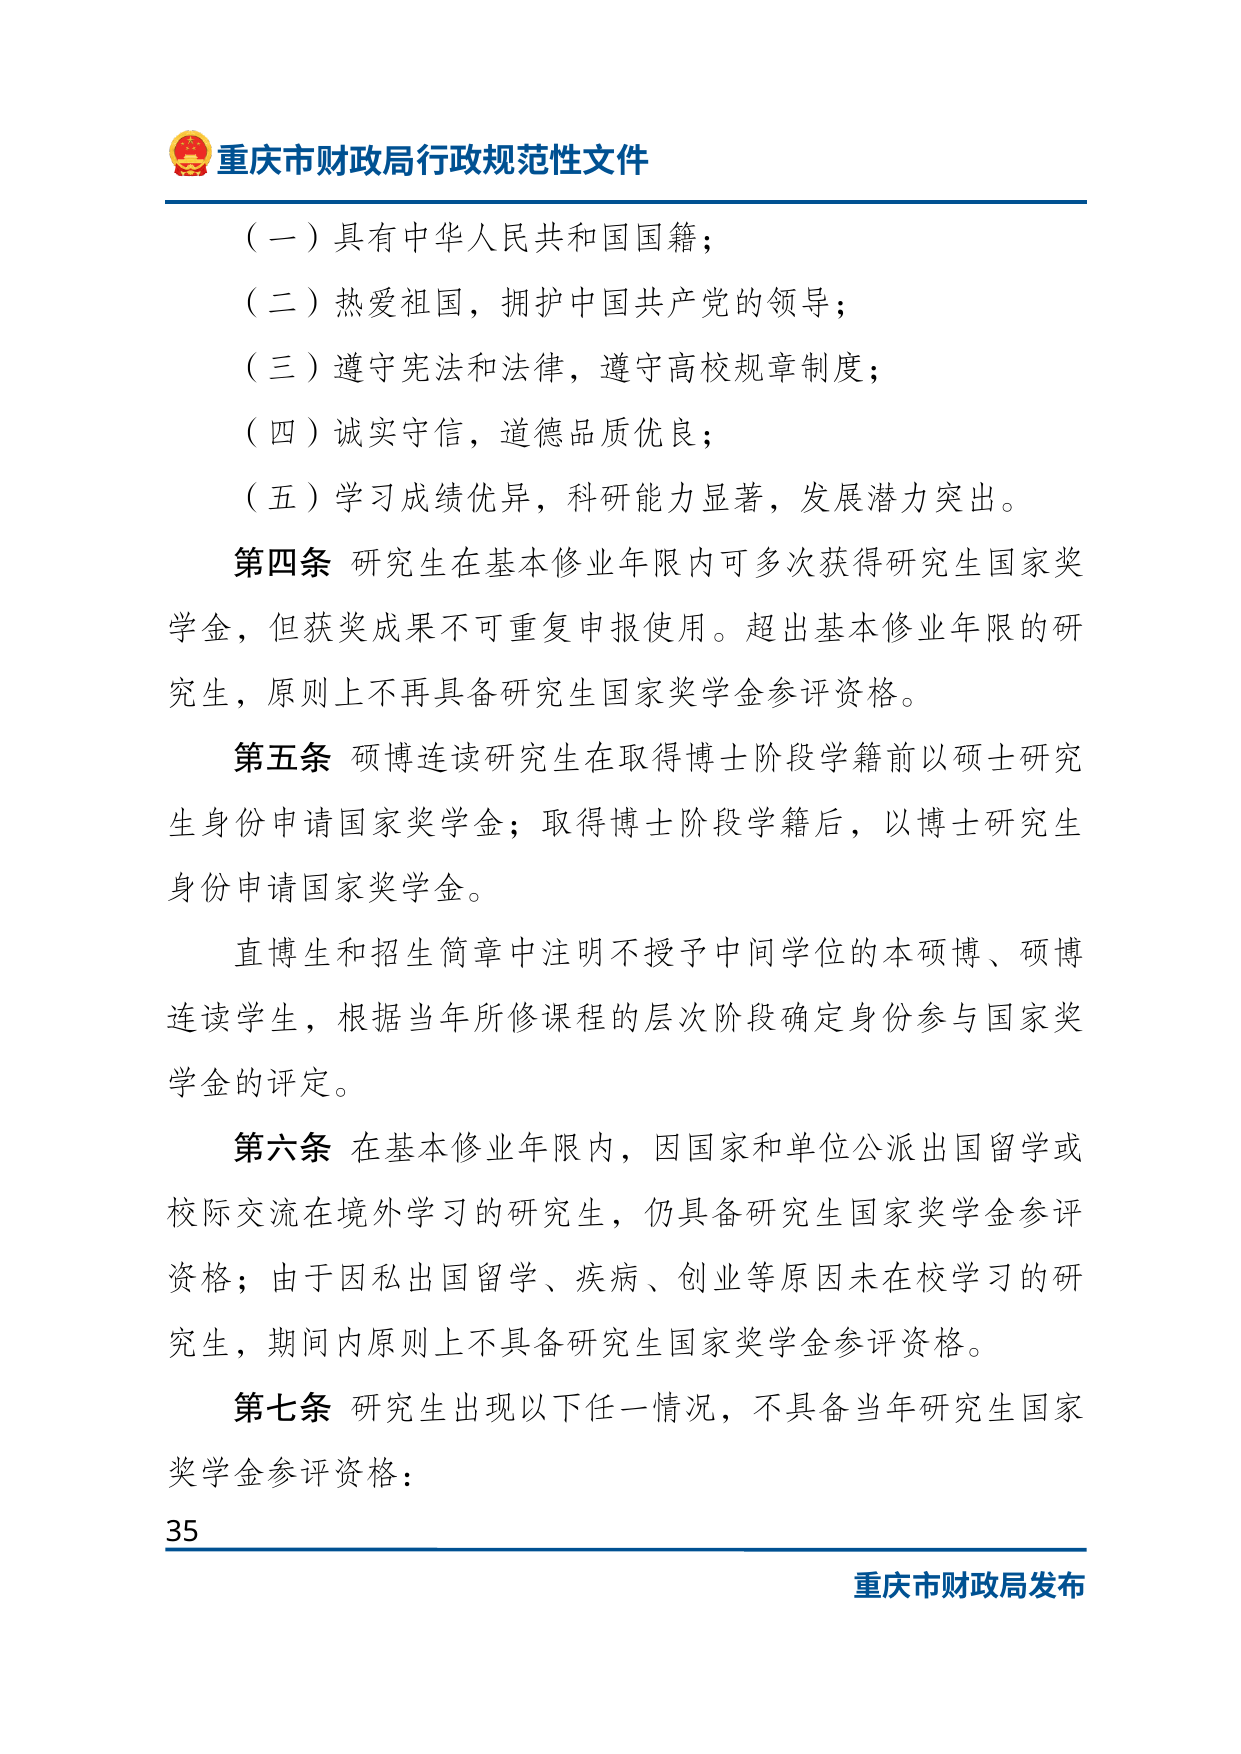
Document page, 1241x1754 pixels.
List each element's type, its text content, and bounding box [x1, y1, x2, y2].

text （五）学习成绩优异，科研能力显著，发展潜力突出。 [165, 467, 1087, 532]
text （一）具有中华人民共和国国籍； [165, 207, 1087, 272]
text （四）诚实守信，道德品质优良； [165, 402, 1087, 467]
text （三）遵守宪法和法律，遵守高校规章制度； [165, 337, 1087, 402]
text （二）热爱祖国，拥护中国共产党的领导； [165, 272, 1087, 337]
text 第六条 在基本修业年限内，因国家和单位公派出国留学或校际交流在境外学习的研究生，仍具备研究生国家奖学金参评资格；由于因私出国留学、疾病、创业等原因未在校学习的研究生，期间内原则上不具备研究生国家奖学金参评资格。 [165, 1117, 1087, 1377]
picture [165, 129, 216, 180]
text 第四条 研究生在基本修业年限内可多次获得研究生国家奖学金，但获奖成果不可重复申报使用。超出基本修业年限的研究生，原则上不再具备研究生国家奖学金参评资格。 [165, 532, 1087, 727]
text 第五条 硕博连读研究生在取得博士阶段学籍前以硕士研究生身份申请国家奖学金；取得博士阶段学籍后，以博士研究生身份申请国家奖学金。 [165, 727, 1087, 922]
text 第七条 研究生出现以下任一情况，不具备当年研究生国家奖学金参评资格： [165, 1377, 1087, 1507]
text 直博生和招生简章中注明不授予中间学位的本硕博、硕博连读学生，根据当年所修课程的层次阶段确定身份参与国家奖学金的评定。 [165, 922, 1087, 1117]
